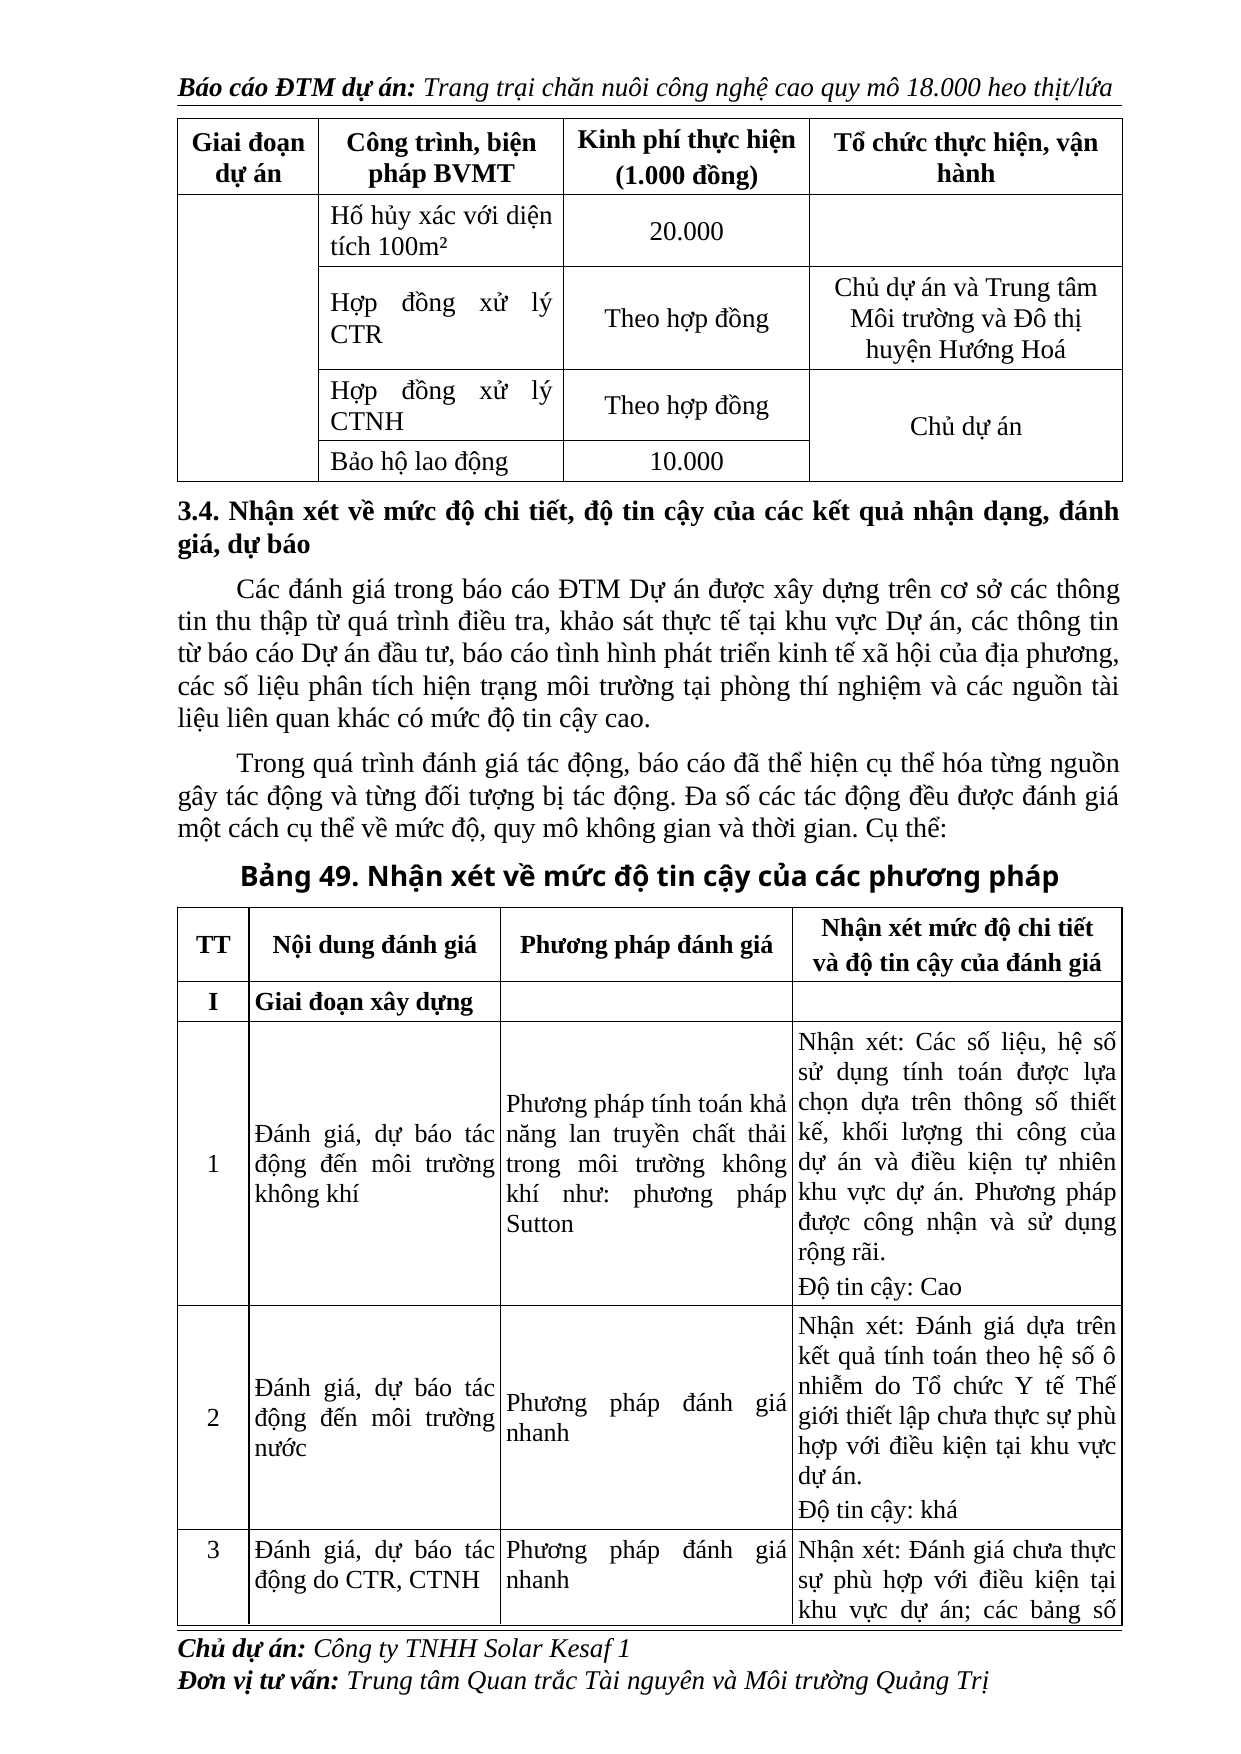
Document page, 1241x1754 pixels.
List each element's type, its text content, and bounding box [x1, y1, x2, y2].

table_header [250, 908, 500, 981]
text Trong quá trình đánh giá tác động, báo cáo đã thể hiện cụ thể hóa từng nguồn gây tác động và từng đối tượng bị tác động. Đa số các tác động đều được đánh giá một cách cụ thể về mức độ, quy mô không gian và thời gian. Cụ thể: [177, 746, 1122, 843]
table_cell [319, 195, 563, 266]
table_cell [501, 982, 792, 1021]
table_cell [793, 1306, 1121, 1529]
text Nhận xét về mức độ tin cậy của các phương pháp [177, 856, 1122, 894]
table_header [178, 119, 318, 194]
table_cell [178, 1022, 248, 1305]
subtitle 3.4. Nhận xét về mức độ chi tiết, độ tin cậy của các kết quả nhận dạng, đánh giá, dự báo [177, 494, 1122, 559]
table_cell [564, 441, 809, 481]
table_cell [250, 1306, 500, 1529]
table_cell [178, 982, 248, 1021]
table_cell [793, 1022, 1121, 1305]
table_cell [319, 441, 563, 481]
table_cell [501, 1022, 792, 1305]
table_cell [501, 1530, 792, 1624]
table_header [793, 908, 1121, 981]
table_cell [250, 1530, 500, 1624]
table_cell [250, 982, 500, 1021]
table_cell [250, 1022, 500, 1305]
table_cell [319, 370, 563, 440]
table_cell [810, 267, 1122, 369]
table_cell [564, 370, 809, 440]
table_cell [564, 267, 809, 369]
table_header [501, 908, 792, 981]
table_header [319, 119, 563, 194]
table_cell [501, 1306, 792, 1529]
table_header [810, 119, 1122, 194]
text Các đánh giá trong báo cáo ĐTM Dự án được xây dựng trên cơ sở các thông tin thu thập từ quá trình điều tra, khảo sát thực tế tại khu vực Dự án, các thông tin từ báo cáo Dự án đầu tư, báo cáo tình hình phát triển kinh tế xã hội của địa phương, các số liệu phân tích hiện trạng môi trường tại phòng thí nghiệm và các nguồn tài liệu liên quan khác có mức độ tin cậy cao. [177, 572, 1122, 734]
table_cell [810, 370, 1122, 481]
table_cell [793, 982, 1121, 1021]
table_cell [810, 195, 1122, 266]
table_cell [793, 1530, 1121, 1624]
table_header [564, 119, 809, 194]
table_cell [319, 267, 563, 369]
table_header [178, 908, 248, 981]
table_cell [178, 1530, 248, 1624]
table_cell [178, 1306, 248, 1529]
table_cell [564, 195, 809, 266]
